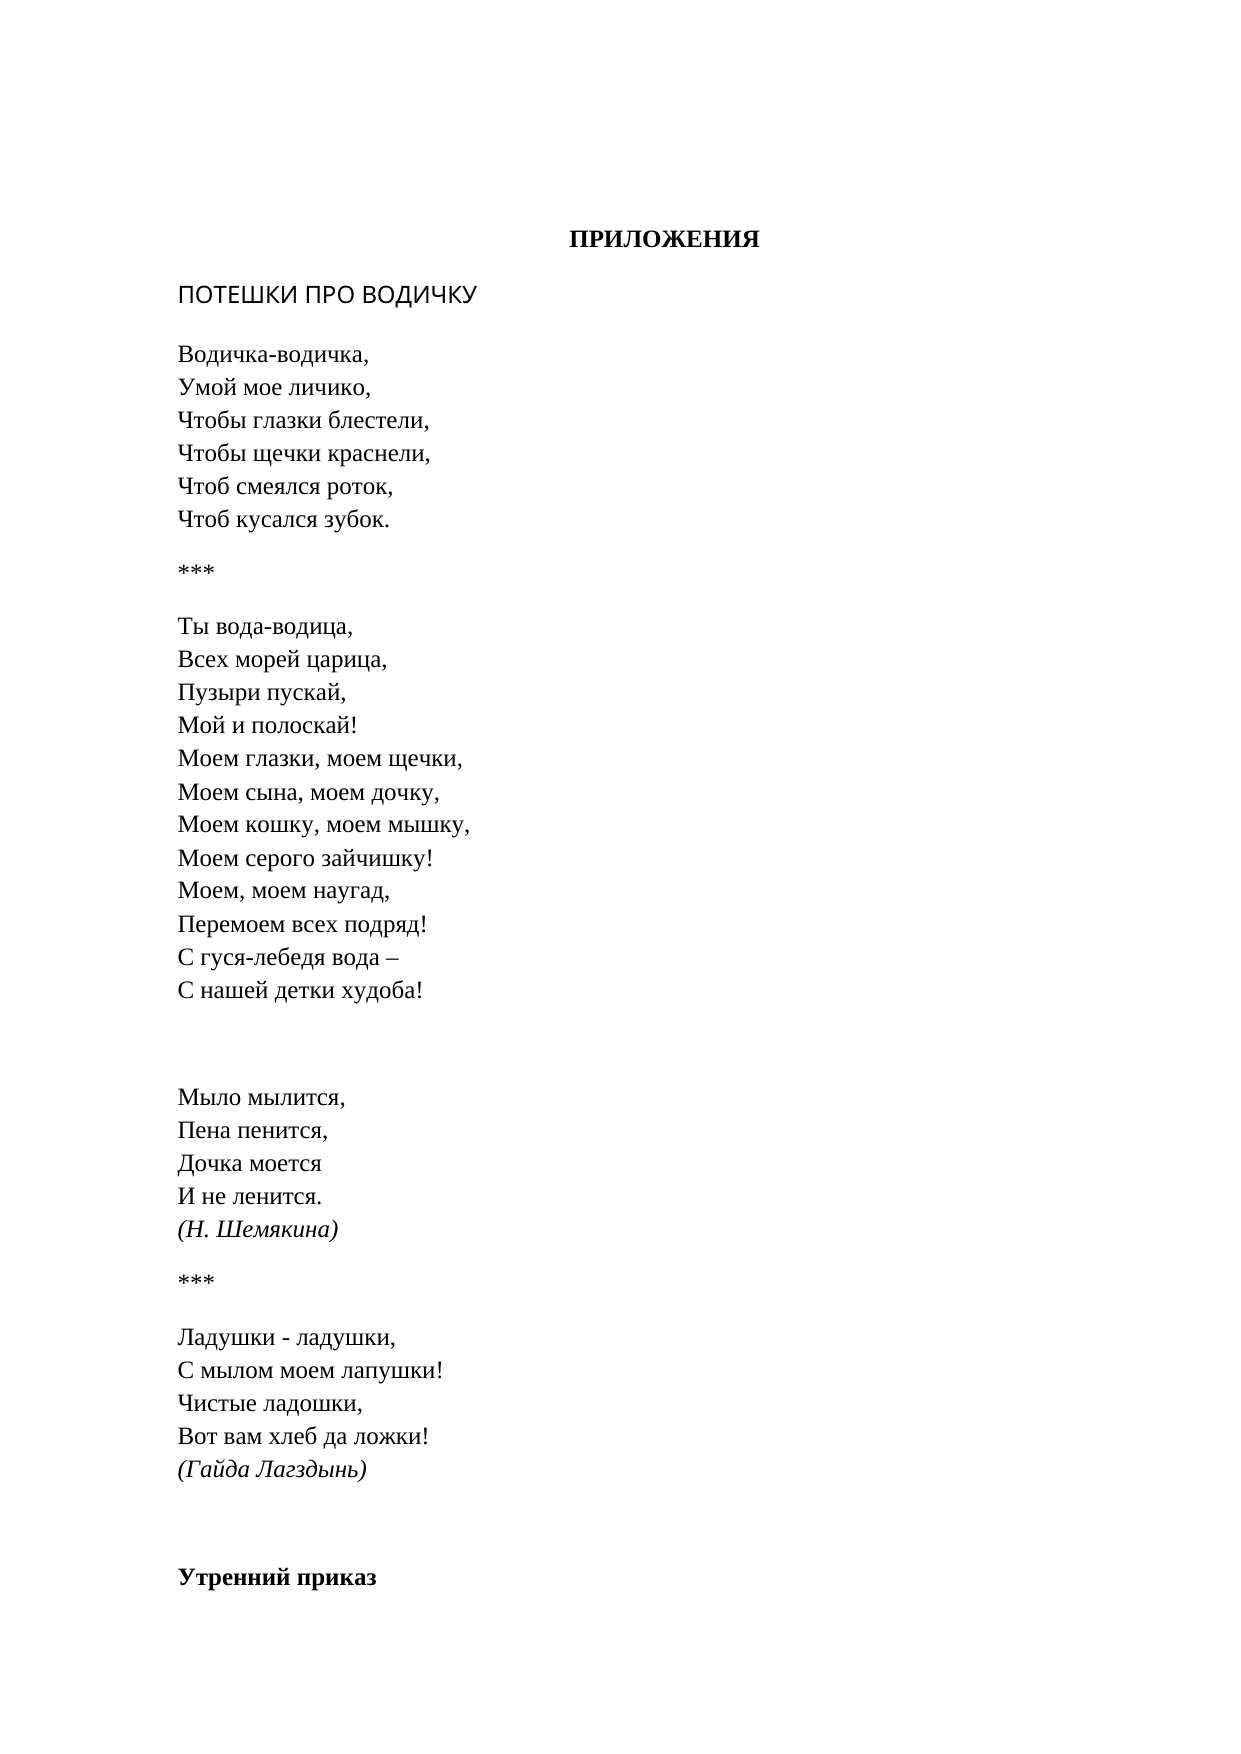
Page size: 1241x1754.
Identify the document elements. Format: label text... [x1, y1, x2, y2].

text *** [177, 1268, 1152, 1297]
text Ладушки - ладушки, С мылом моем лапушки! Чистые ладошки, Вот вам хлеб да ложки! (Гайда Лагздынь) [177, 1322, 1152, 1483]
text ПОТЕШКИ ПРО ВОДИЧКУ [177, 278, 1152, 311]
text Мыло мылится, Пена пенится, Дочка моется И не ленится. (Н. Шемякина) [177, 1082, 1152, 1243]
text ПРИЛОЖЕНИЯ [177, 224, 1152, 253]
text *** [177, 558, 1152, 586]
text Ты вода-водица, Всех морей царица, Пузыри пускай, Мой и полоскай! Моем глазки, моем щечки, Моем сына, моем дочку, Моем кошку, моем мышку, Моем серого зайчишку! Моем, моем наугад, Перемоем всех подряд! С гуся-лебедя вода – С нашей детки худоба! [177, 611, 1152, 1003]
text Водичка-водичка, Умой мое личико, Чтобы глазки блестели, Чтобы щечки краснели, Чтоб смеялся роток, Чтоб кусался зубок. [177, 339, 1152, 532]
text Утренний приказ [177, 1562, 1152, 1591]
